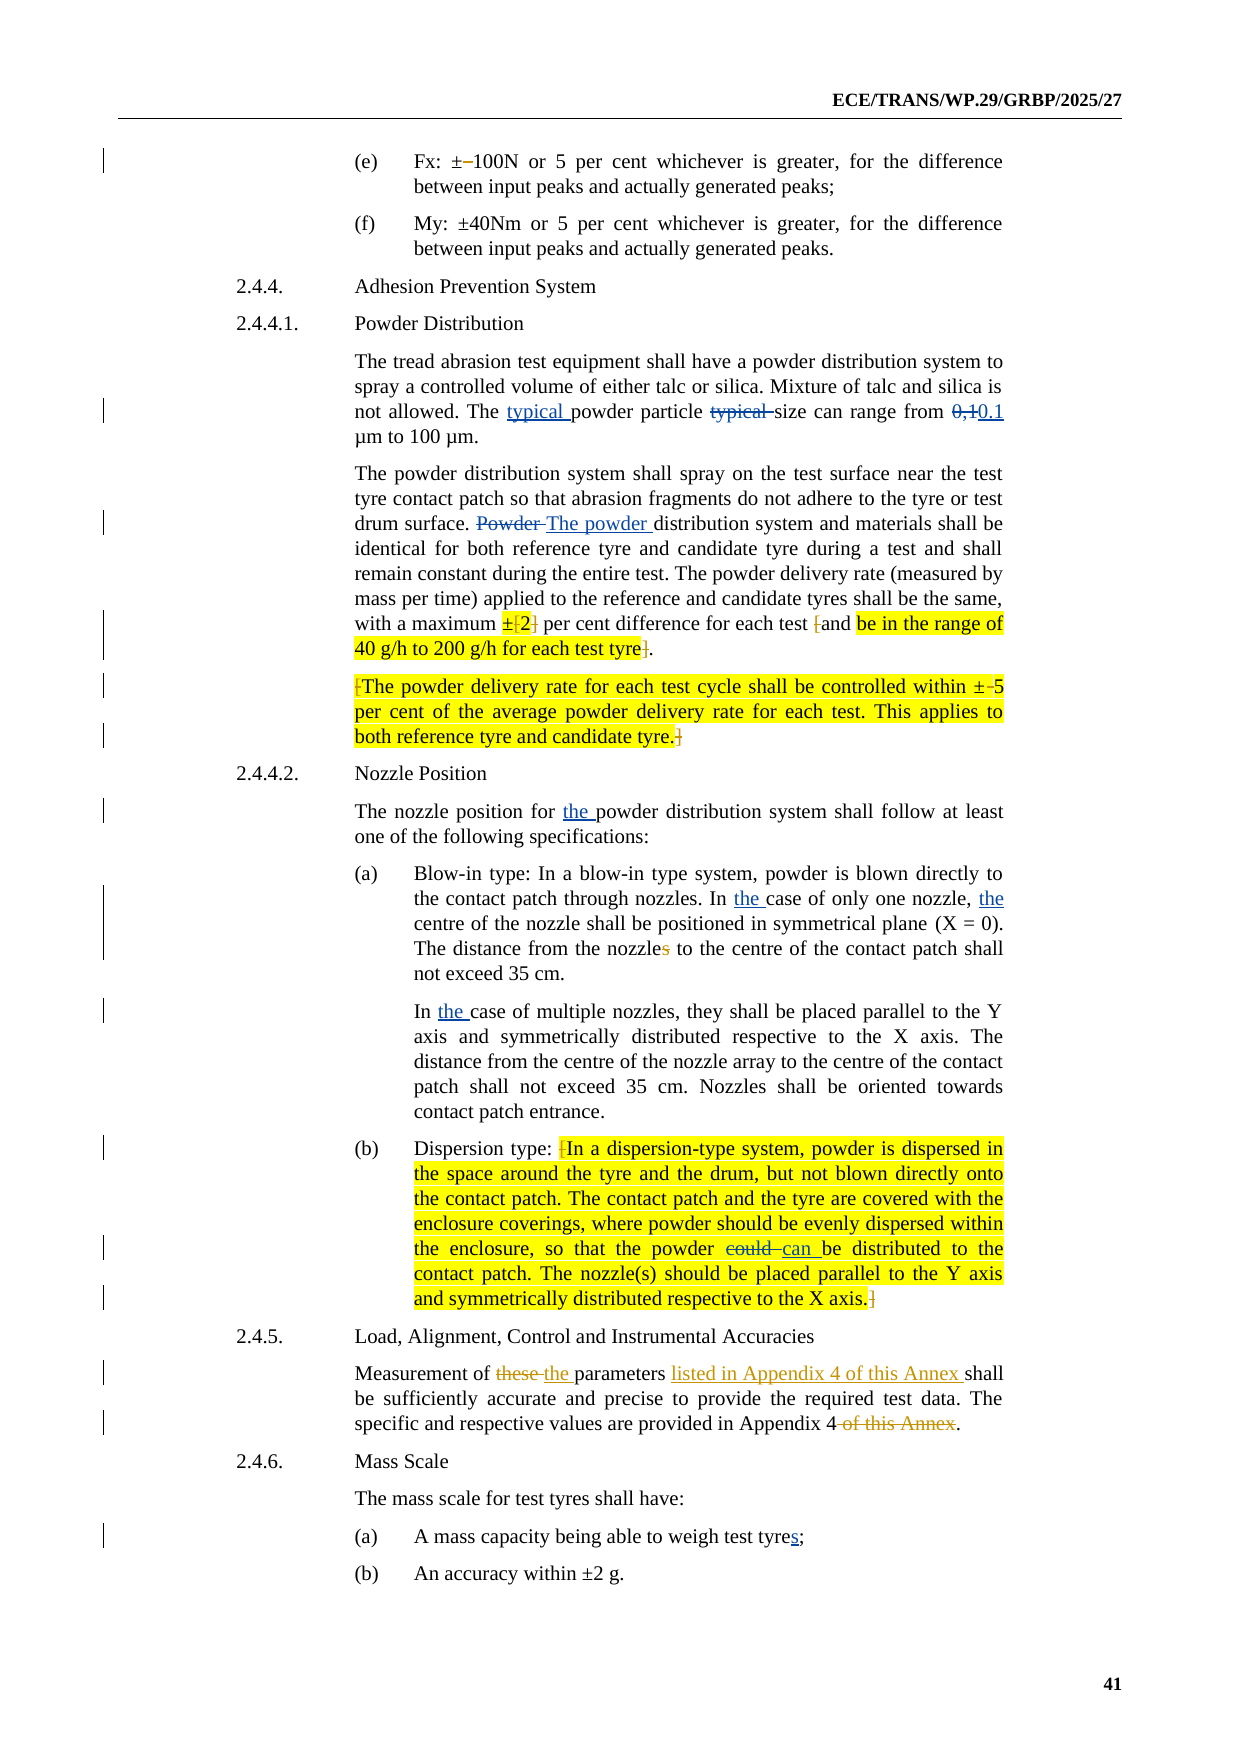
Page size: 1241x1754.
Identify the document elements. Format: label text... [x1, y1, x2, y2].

text (b) An accuracy within ±2 g. [354, 1560, 1004, 1585]
text The powder distribution system shall spray on the test surface near the test tyre contact patch so that abrasion fragments do not adhere to the tyre or test drum surface. distribution system and materials shall be identical for both reference tyre and candidate tyre during a test and shall remain constant during the entire test. The powder delivery rate (measured by mass per time) applied to the reference and candidate tyres shall be the same, with a maximum ±2 per cent difference for each test and be in the range of 40 g/h to 200 g/h for each test tyre. [354, 460, 1004, 660]
text (b) Dispersion type: In a dispersion-type system, powder is dispersed in the space around the tyre and the drum, but not blown directly onto the contact patch. The contact patch and the tyre are covered with the enclosure coverings, where powder should be evenly dispersed within the enclosure, so that the powder be distributed to the contact patch. The nozzle(s) should be placed parallel to the Y axis and symmetrically distributed respective to the X axis. [354, 1135, 1004, 1310]
text The mass scale for test tyres shall have: [354, 1485, 1004, 1510]
text 2.4.4.1. Powder Distribution [236, 310, 1004, 335]
text 2.4.4. Adhesion Prevention System [236, 273, 1004, 298]
text (e) Fx: ±100N or 5 per cent whichever is greater, for the difference between input peaks and actually generated peaks; [354, 148, 1004, 198]
text The powder delivery rate for each test cycle shall be controlled within ±5 per cent of the average powder delivery rate for each test. This applies to both reference tyre and candidate tyre. [354, 723, 1004, 748]
text In case of multiple nozzles, they shall be placed parallel to the Y axis and symmetrically distributed respective to the X axis. The distance from the centre of the nozzle array to the centre of the contact patch shall not exceed 35 cm. Nozzles shall be oriented towards contact patch entrance. [413, 998, 1004, 1123]
text (a) A mass capacity being able to weigh test tyre; [354, 1523, 1004, 1548]
text (f) My: ±40Nm or 5 per cent whichever is greater, for the difference between input peaks and actually generated peaks. [354, 210, 1004, 260]
text Measurement of parameters shall be sufficiently accurate and precise to provide the required test data. The specific and respective values are provided in Appendix 4. [354, 1360, 1004, 1435]
text (a) Blow-in type: In a blow-in type system, powder is blown directly to the contact patch through nozzles. In case of only one nozzle, centre of the nozzle shall be positioned in symmetrical plane (X = 0). The distance from the nozzle to the centre of the contact patch shall not exceed 35 cm. [354, 860, 1004, 985]
text The tread abrasion test equipment shall have a powder distribution system to spray a controlled volume of either talc or silica. Mixture of talc and silica is not allowed. The powder particle size can range from µm to 100 µm. [354, 348, 1004, 448]
text The nozzle position for powder distribution system shall follow at least one of the following specifications: [354, 798, 1004, 848]
text 2.4.4.2. Nozzle Position [236, 760, 1004, 785]
text 2.4.5. Load, Alignment, Control and Instrumental Accuracies [236, 1323, 1004, 1348]
text 2.4.6. Mass Scale [236, 1448, 1004, 1473]
